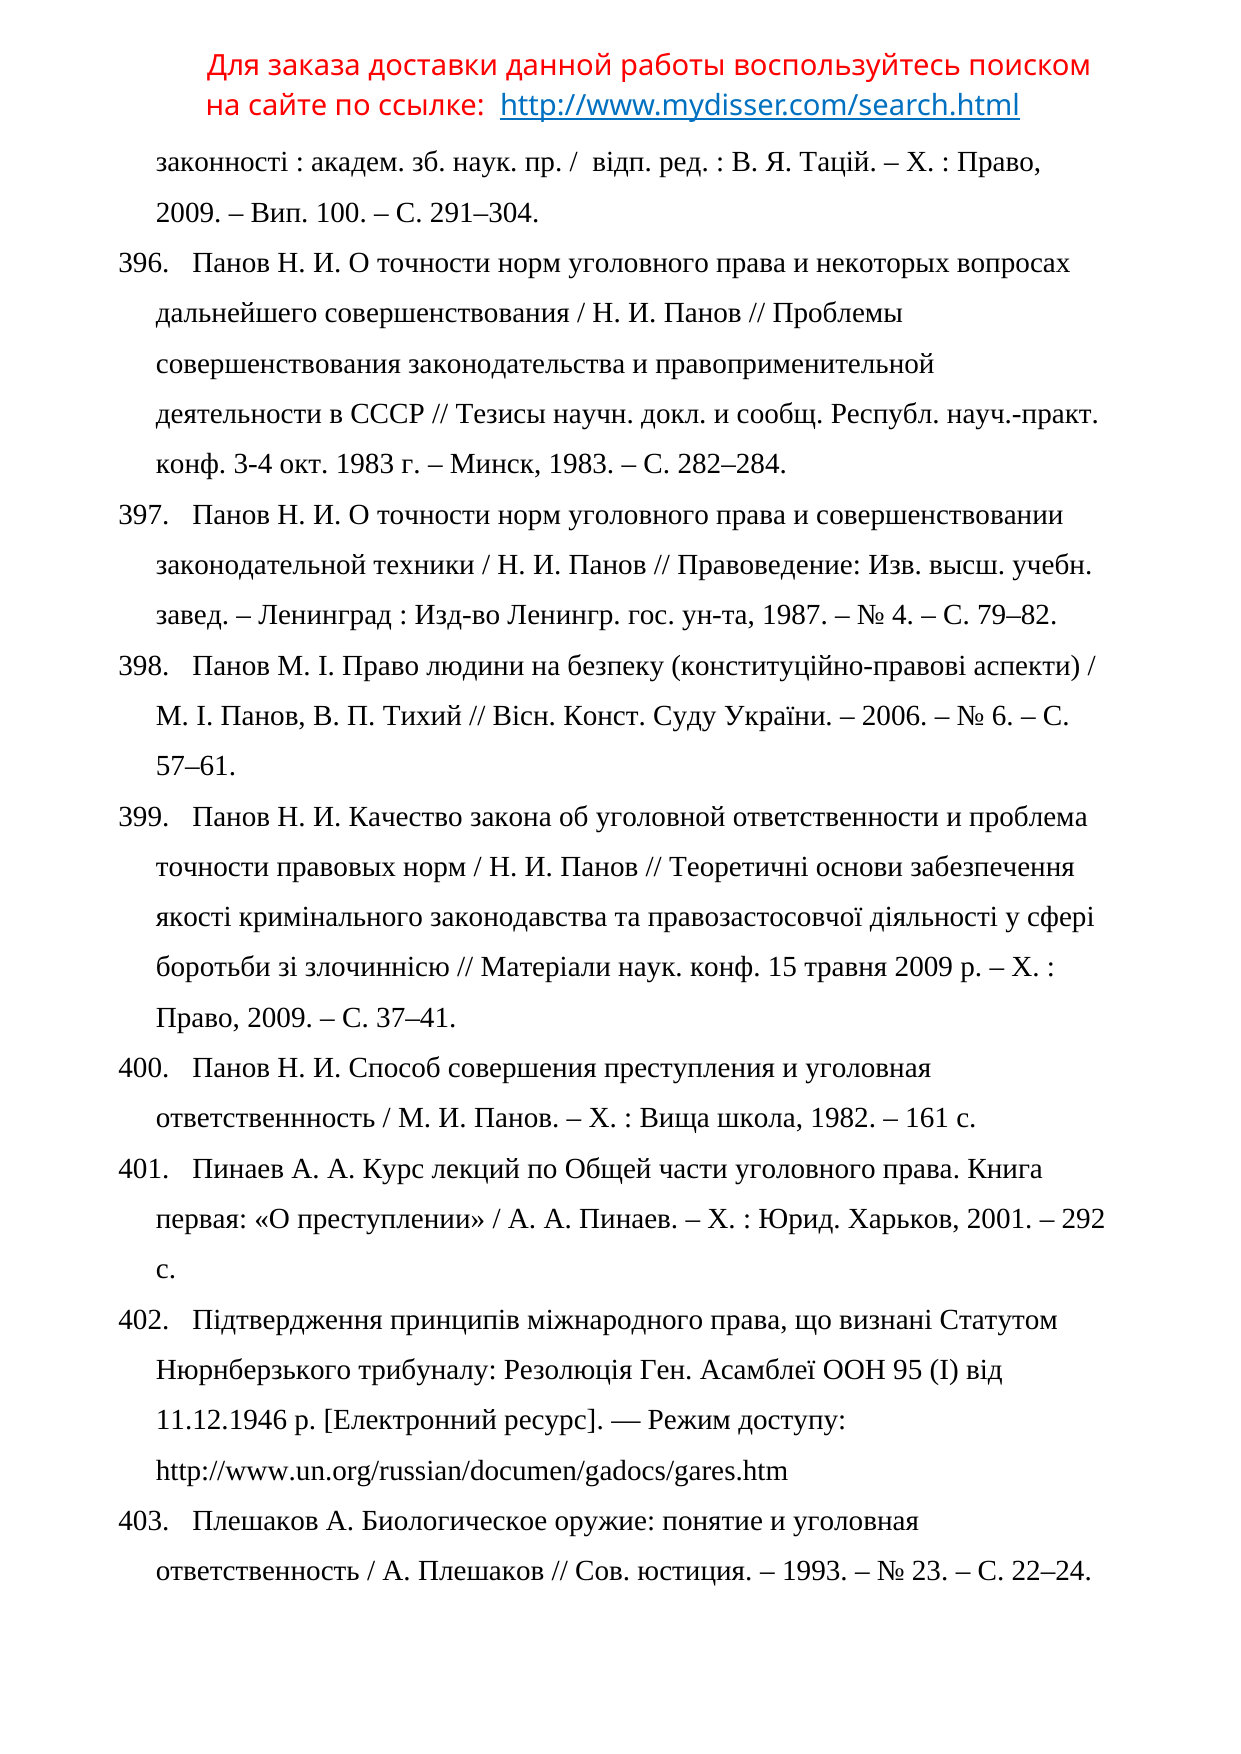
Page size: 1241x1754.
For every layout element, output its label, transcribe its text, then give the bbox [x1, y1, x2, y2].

list Панов Н. И. Качество закона об уголовной ответственности и проблема точности правовых норм / Н. И. Панов // Теоретичні основи забезпечення якості кримінального законодавства та правозастосовчої діяльності у сфері боротьби зі злочиннісю // Матеріали наук. конф. 15 травня 2009 р. – Х. : Право, 2009. – С. 37–41. [118, 799, 1107, 1033]
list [118, 144, 1107, 228]
list Панов Н. И. О точности норм уголовного права и некоторых вопросах дальнейшего совершенствования / Н. И. Панов // Проблемы совершенствования законодательства и правоприменительной деятельности в СССР // Тезисы научн. докл. и сообщ. Республ. науч.-практ. конф. 3-4 окт. 1983 г. – Минск, 1983. – С. 282–284. [118, 245, 1107, 480]
list Панов М. І. Право людини на безпеку (конституційно-правові аспекти) / М. І. Панов, В. П. Тихий // Вісн. Конст. Суду України. – 2006. – № 6. – С. 57–61. [118, 648, 1107, 782]
list Підтвердження принципів міжнародного права, що визнані Статутом Нюрнберзького трибуналу: Резолюція Ген. Асамблеї ООН 95 (І) від 11.12.1946 р. [Електронний ресурс]. — Режим доступу: http://www.un.org/russian/documen/gadocs/gares.htm [118, 1302, 1107, 1486]
list Панов Н. И. О точности норм уголовного права и совершенствовании законодательной техники / Н. И. Панов // Правоведение: Изв. высш. учебн. завед. – Ленинград : Изд-во Ленингр. гос. ун-та, 1987. – № 4. – С. 79–82. [118, 497, 1107, 631]
list Плешаков А. Биологическое оружие: понятие и уголовная ответственность / А. Плешаков // Сов. юстиция. – 1993. – № 23. – С. 22–24. [118, 1503, 1107, 1587]
list Панов Н. И. Способ совершения преступления и уголовная ответственнность / М. И. Панов. – Х. : Вища школа, 1982. – 161 с. [118, 1050, 1107, 1134]
list Пинаев А. А. Курс лекций по Общей части уголовного права. Книга первая: «О преступлении» / А. А. Пинаев. – Х. : Юрид. Харьков, 2001. – 292 с. [118, 1151, 1107, 1285]
